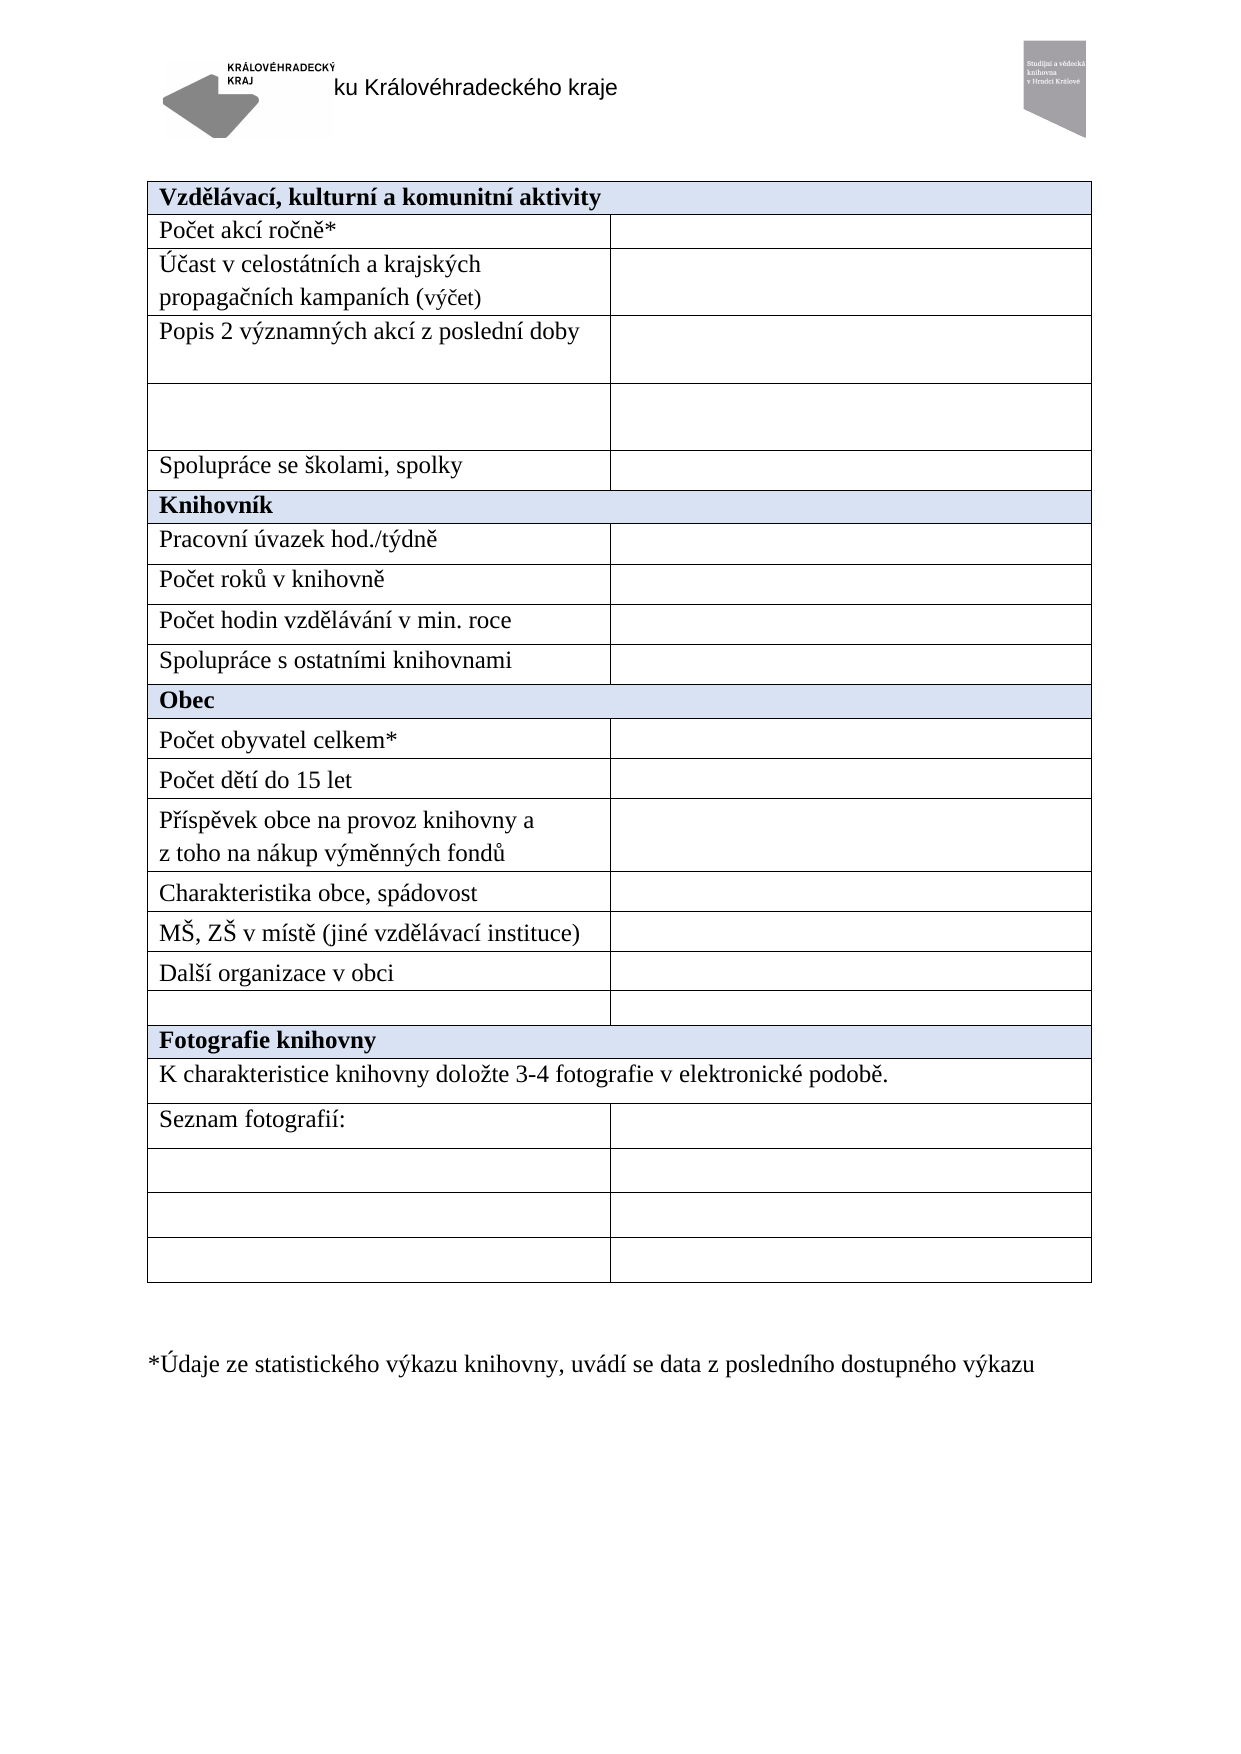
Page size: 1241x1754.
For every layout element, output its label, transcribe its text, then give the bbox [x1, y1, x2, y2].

picture [162, 62, 335, 138]
table_cell MŠ, ZŠ v místě (jiné vzdělávací instituce) [148, 912, 610, 951]
table_cell [148, 1193, 610, 1237]
table_cell [611, 872, 1091, 911]
table_cell [611, 316, 1091, 382]
table_cell [611, 384, 1091, 449]
table_cell [611, 799, 1091, 871]
table_cell Pracovní úvazek hod./týdně [148, 524, 610, 563]
table_header Vzdělávací, kulturní a komunitní aktivity [148, 182, 1091, 214]
table_cell Popis 2 významných akcí z poslední doby [148, 316, 610, 382]
table_cell Příspěvek obce na provoz knihovny a z toho na nákup výměnných fondů [148, 799, 610, 871]
table_cell [611, 451, 1091, 489]
table_cell Fotografie knihovny [148, 1026, 1091, 1058]
table_cell K charakteristice knihovny doložte 3-4 fotografie v elektronické podobě. [148, 1059, 1091, 1103]
text *Údaje ze statistického výkazu knihovny, uvádí se data z posledního dostupného výkazu [148, 1349, 1093, 1377]
table_cell [611, 952, 1091, 990]
table_cell Charakteristika obce, spádovost [148, 872, 610, 911]
table_cell [611, 1149, 1091, 1192]
table_cell [148, 384, 610, 449]
table_cell Spolupráce s ostatními knihovnami [148, 645, 610, 684]
table_cell [611, 524, 1091, 563]
table_cell Počet roků v knihovně [148, 565, 610, 604]
table_cell [611, 719, 1091, 758]
table_cell Počet obyvatel celkem* [148, 719, 610, 758]
table_cell Počet dětí do 15 let [148, 759, 610, 798]
picture [1023, 40, 1086, 138]
table_cell [611, 991, 1091, 1024]
table_cell [611, 1193, 1091, 1237]
table_cell Spolupráce se školami, spolky [148, 451, 610, 489]
table_cell [611, 912, 1091, 951]
table_cell [148, 1238, 610, 1282]
table_cell [611, 1104, 1091, 1147]
table_cell [148, 1149, 610, 1192]
table_cell [611, 565, 1091, 604]
table_cell Počet hodin vzdělávání v min. roce [148, 605, 610, 644]
table_cell Další organizace v obci [148, 952, 610, 990]
table_cell [611, 249, 1091, 315]
table_cell [611, 605, 1091, 644]
table_cell Účast v celostátních a krajských propagačních kampaních (výčet) [148, 249, 610, 315]
table_cell Seznam fotografií: [148, 1104, 610, 1147]
table_cell Obec [148, 685, 1091, 718]
table_cell [611, 759, 1091, 798]
table_cell [611, 645, 1091, 684]
table_cell [611, 215, 1091, 248]
table_cell [148, 991, 610, 1024]
table_cell Počet akcí ročně* [148, 215, 610, 248]
table_cell Knihovník [148, 491, 1091, 523]
table_cell [611, 1238, 1091, 1282]
